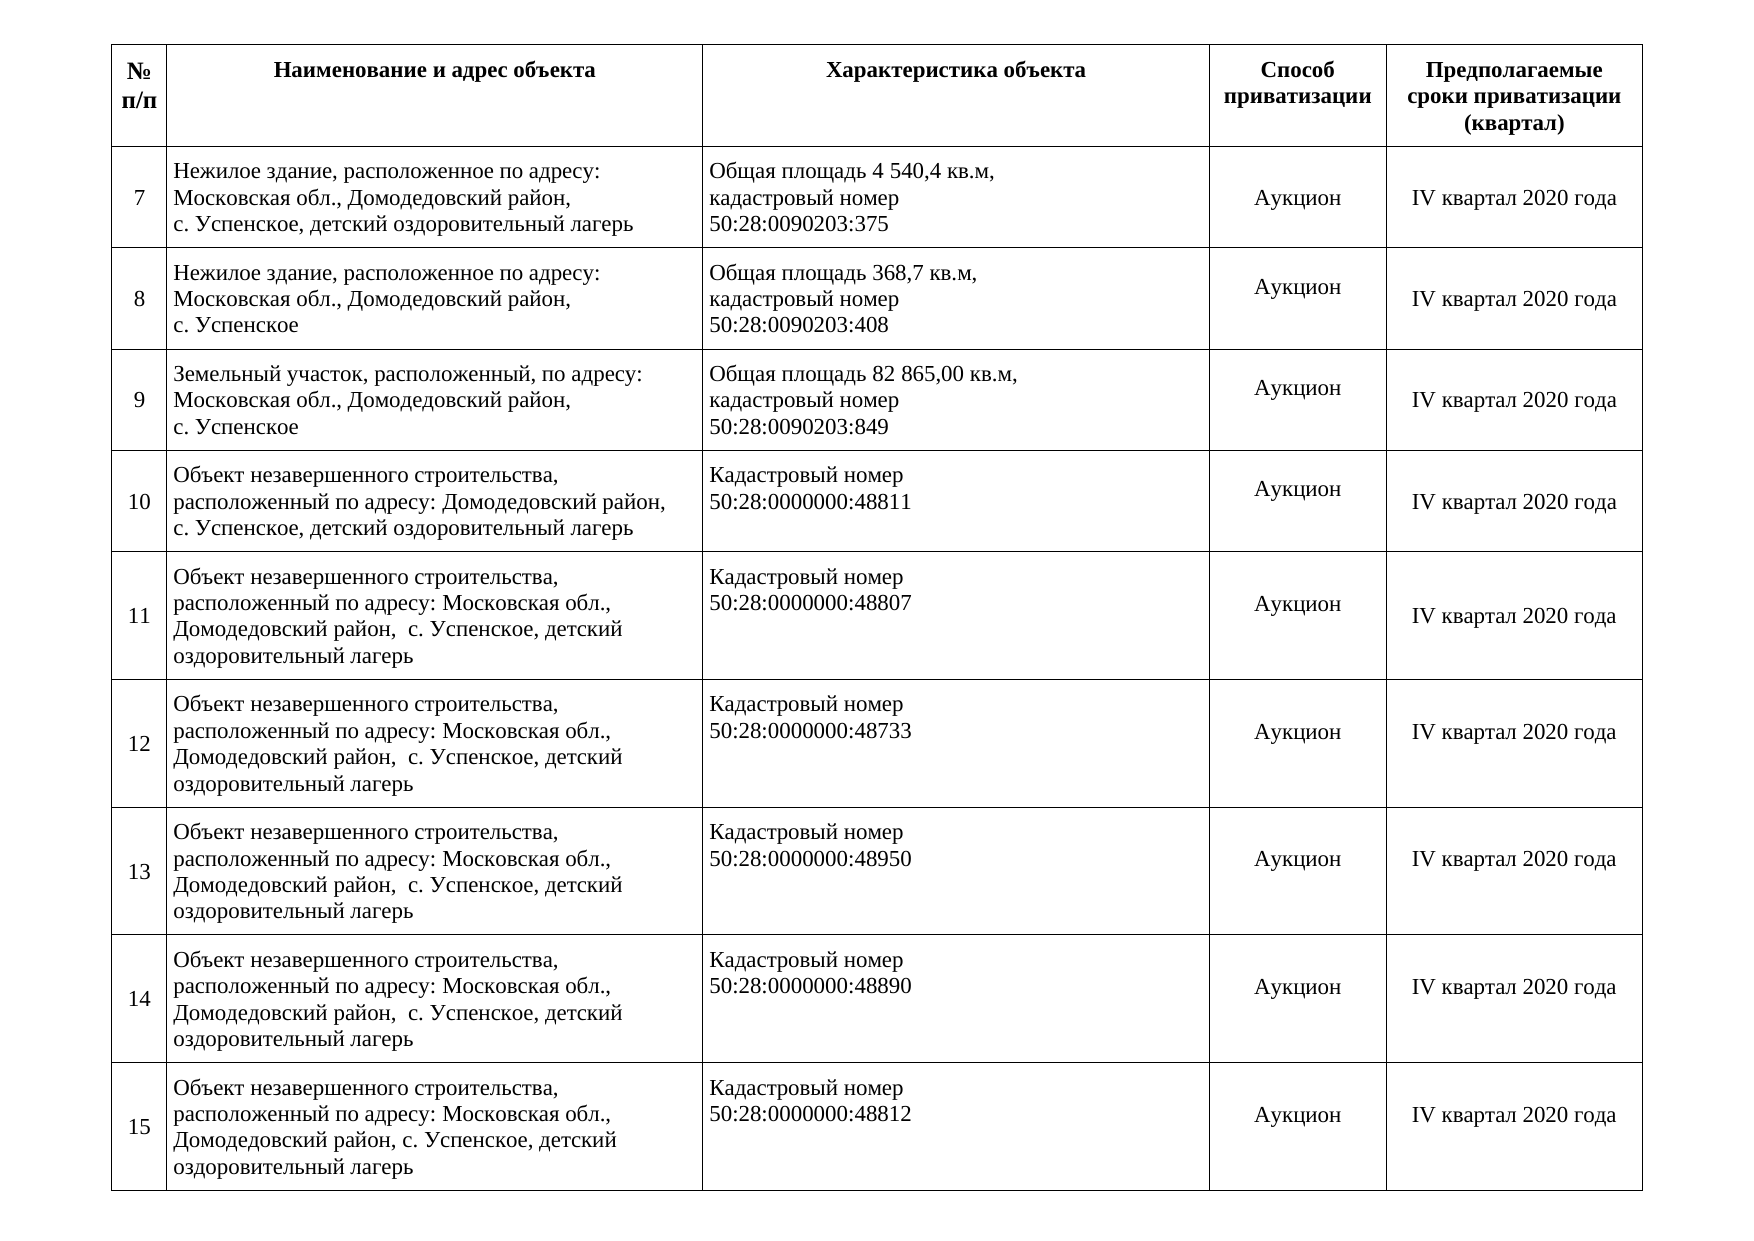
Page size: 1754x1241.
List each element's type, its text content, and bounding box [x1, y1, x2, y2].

table_cell Аукцион [1210, 248, 1386, 348]
table_cell 7 [112, 147, 166, 247]
table_cell IV квартал 2020 года [1387, 1063, 1642, 1190]
table_cell Аукцион [1210, 808, 1386, 934]
table_cell 8 [112, 248, 166, 348]
table_cell 12 [112, 680, 166, 807]
table_cell IV квартал 2020 года [1387, 935, 1642, 1062]
table_cell IV квартал 2020 года [1387, 680, 1642, 807]
table_cell 9 [112, 350, 166, 450]
table_cell Объект незавершенного строительства, расположенный по адресу: Московская обл., Домодедовский район, с. Успенское, детский оздоровительный лагерь [167, 1063, 702, 1190]
table_cell Аукцион [1210, 552, 1386, 679]
table_cell Аукцион [1210, 935, 1386, 1062]
table_cell Кадастровый номер 50:28:0000000:48807 [703, 552, 1209, 679]
table_cell 14 [112, 935, 166, 1062]
table_header № п/п [112, 45, 166, 146]
table_cell IV квартал 2020 года [1387, 248, 1642, 348]
table_cell Объект незавершенного строительства, расположенный по адресу: Московская обл., Домодедовский район, с. Успенское, детский оздоровительный лагерь [167, 552, 702, 679]
table_cell Нежилое здание, расположенное по адресу: Московская обл., Домодедовский район, с. Успенское, детский оздоровительный лагерь [167, 147, 702, 247]
table_cell Общая площадь 4 540,4 кв.м, кадастровый номер 50:28:0090203:375 [703, 147, 1209, 247]
table_cell Аукцион [1210, 147, 1386, 247]
table_cell Аукцион [1210, 1063, 1386, 1190]
table_cell Земельный участок, расположенный, по адресу: Московская обл., Домодедовский район, с. Успенское [167, 350, 702, 450]
table_cell IV квартал 2020 года [1387, 451, 1642, 551]
table_cell IV квартал 2020 года [1387, 552, 1642, 679]
table_cell Кадастровый номер 50:28:0000000:48733 [703, 680, 1209, 807]
table_cell 13 [112, 808, 166, 934]
table_cell Нежилое здание, расположенное по адресу: Московская обл., Домодедовский район, с. Успенское [167, 248, 702, 348]
table_cell Аукцион [1210, 350, 1386, 450]
table_cell Аукцион [1210, 451, 1386, 551]
table_header Предполагаемые сроки приватизации (квартал) [1387, 45, 1642, 146]
table_header Наименование и адрес объекта [167, 45, 702, 146]
table_cell IV квартал 2020 года [1387, 350, 1642, 450]
table_header Характеристика объекта [703, 45, 1209, 146]
table_cell 11 [112, 552, 166, 679]
table_cell Объект незавершенного строительства, расположенный по адресу: Московская обл., Домодедовский район, с. Успенское, детский оздоровительный лагерь [167, 935, 702, 1062]
table_cell Кадастровый номер 50:28:0000000:48890 [703, 935, 1209, 1062]
table_header Способ приватизации [1210, 45, 1386, 146]
table_cell Объект незавершенного строительства, расположенный по адресу: Домодедовский район, с. Успенское, детский оздоровительный лагерь [167, 451, 702, 551]
table_cell Общая площадь 82 865,00 кв.м, кадастровый номер 50:28:0090203:849 [703, 350, 1209, 450]
table_cell 10 [112, 451, 166, 551]
table_cell Кадастровый номер 50:28:0000000:48811 [703, 451, 1209, 551]
table_cell Объект незавершенного строительства, расположенный по адресу: Московская обл., Домодедовский район, с. Успенское, детский оздоровительный лагерь [167, 680, 702, 807]
table_cell IV квартал 2020 года [1387, 808, 1642, 934]
table_cell Кадастровый номер 50:28:0000000:48950 [703, 808, 1209, 934]
table_cell Общая площадь 368,7 кв.м, кадастровый номер 50:28:0090203:408 [703, 248, 1209, 348]
table_cell Кадастровый номер 50:28:0000000:48812 [703, 1063, 1209, 1190]
table_cell 15 [112, 1063, 166, 1190]
table_cell IV квартал 2020 года [1387, 147, 1642, 247]
table_cell Аукцион [1210, 680, 1386, 807]
table_cell Объект незавершенного строительства, расположенный по адресу: Московская обл., Домодедовский район, с. Успенское, детский оздоровительный лагерь [167, 808, 702, 934]
